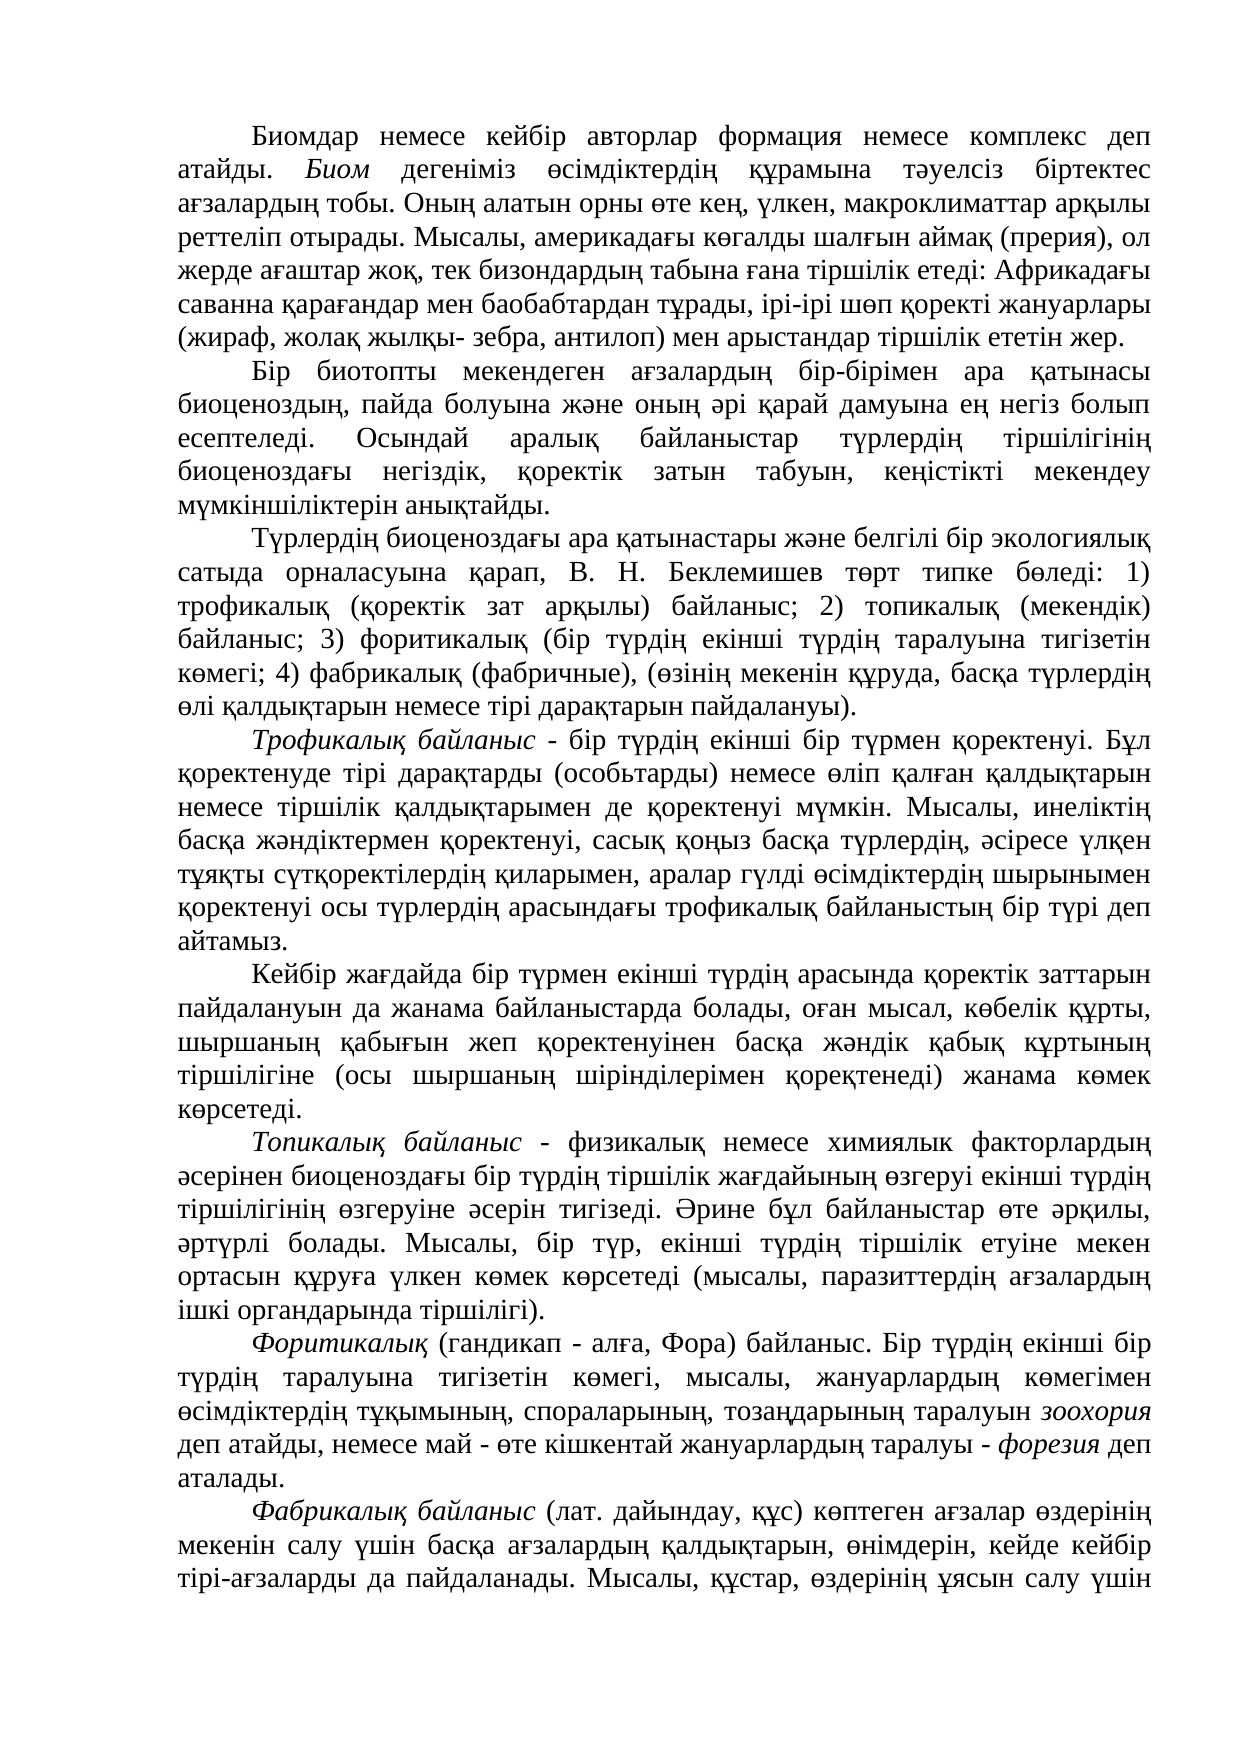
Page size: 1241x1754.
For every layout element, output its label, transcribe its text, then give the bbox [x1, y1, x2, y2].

text Биомдар немесе кейбір авторлар формация немесе комплекс деп атайды. Биом дегеніміз өсімдіктердің құрамына тәуелсіз біртектес ағзалардың тобы. Оның алатын орны өте кең, үлкен, макроклиматтар арқылы реттеліп отырады. Мысалы, америкадағы көгалды шалғын аймақ (прерия), ол жерде ағаштар жоқ, тек бизондардың табына ғана тіршілік етеді: Африкадағы саванна қарағандар мен баобабтардан тұрады, ірі-ірі шөп қоректі жануарлары (жираф, жолақ жылқы- зебра, антилоп) мен арыстандар тіршілік ететін жер. [177, 118, 1152, 353]
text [177, 1493, 1152, 1594]
text Түрлердің биоценоздағы ара қатынастары және белгілі бір экологиялық сатыда орналасуына қарап, В. Н. Беклемишев төрт типке бөледі: 1) трофикалық (қоректік зат арқылы) байланыс; 2) топикалық (мекендік) байланыс; 3) форитикалық (бір түрдің екінші түрдің таралуына тигізетін көмегі; 4) фабрикалық (фабричные), (өзінің мекенін құруда, басқа түрлердің өлі қалдықтарын немесе тірі дарақтарын пайдалануы). [177, 521, 1152, 722]
text Бір биотопты мекендеген ағзалардың бір-бірімен ара қатынасы биоценоздың, пайда болуына және оның әрі қарай дамуына ең негіз болып есептеледі. Осындай аралық байланыстар түрлердің тіршілігінің биоценоздағы негіздік, қоректік затын табуын, кеңістікті мекендеу мүмкіншіліктерін анықтайды. [177, 353, 1152, 521]
text Трофикалық байланыс - бір түрдің екінші бір түрмен қоректенуі. Бұл қоректенуде тірі дарақтарды (особьтарды) немесе өліп қалған қалдықтарын немесе тіршілік қалдықтарымен де қоректенуі мүмкін. Мысалы, инеліктің басқа жәндіктермен қоректенуі, сасық қоңыз басқа түрлердің, әсіресе үлқен тұяқты сүтқоректілердің қиларымен, аралар гүлді өсімдіктердің шырынымен қоректенуі осы түрлердің арасындағы трофикалық байланыстың бір түрі деп айтамыз. [177, 722, 1152, 957]
text Кейбір жағдайда бір түрмен екінші түрдің арасында қоректік заттарын пайдалануын да жанама байланыстарда болады, оған мысал, көбелік құрты, шыршаның қабығын жеп қоректенуінен басқа жәндік қабық кұртының тіршілігіне (осы шыршаның шірінділерімен қореқтенеді) жанама көмек көрсетеді. [177, 957, 1152, 1124]
text Топикалық байланыс - физикалық немесе химиялык факторлардың әсерінен биоценоздағы бір түрдің тіршілік жағдайының өзгеруі екінші түрдің тіршілігінің өзгеруіне әсерін тигізеді. Әрине бұл байланыстар өте әрқилы, әртүрлі болады. Мысалы, бір түр, екінші түрдің тіршілік етуіне мекен ортасын құруға үлкен көмек көрсетеді (мысалы, паразиттердің ағзалардың ішкі органдарында тіршілігі). [177, 1124, 1152, 1326]
text Форитикалық (гандикап - алға, Фора) байланыс. Бір түрдің екінші бір түрдің таралуына тигізетін көмегі, мысалы, жануарлардың көмегімен өсімдіктердің тұқымының, спораларының, тозаңдарының таралуын зоохория деп атайды, немесе май - өте кішкентай жануарлардың таралуы - форезия деп аталады. [177, 1326, 1152, 1493]
